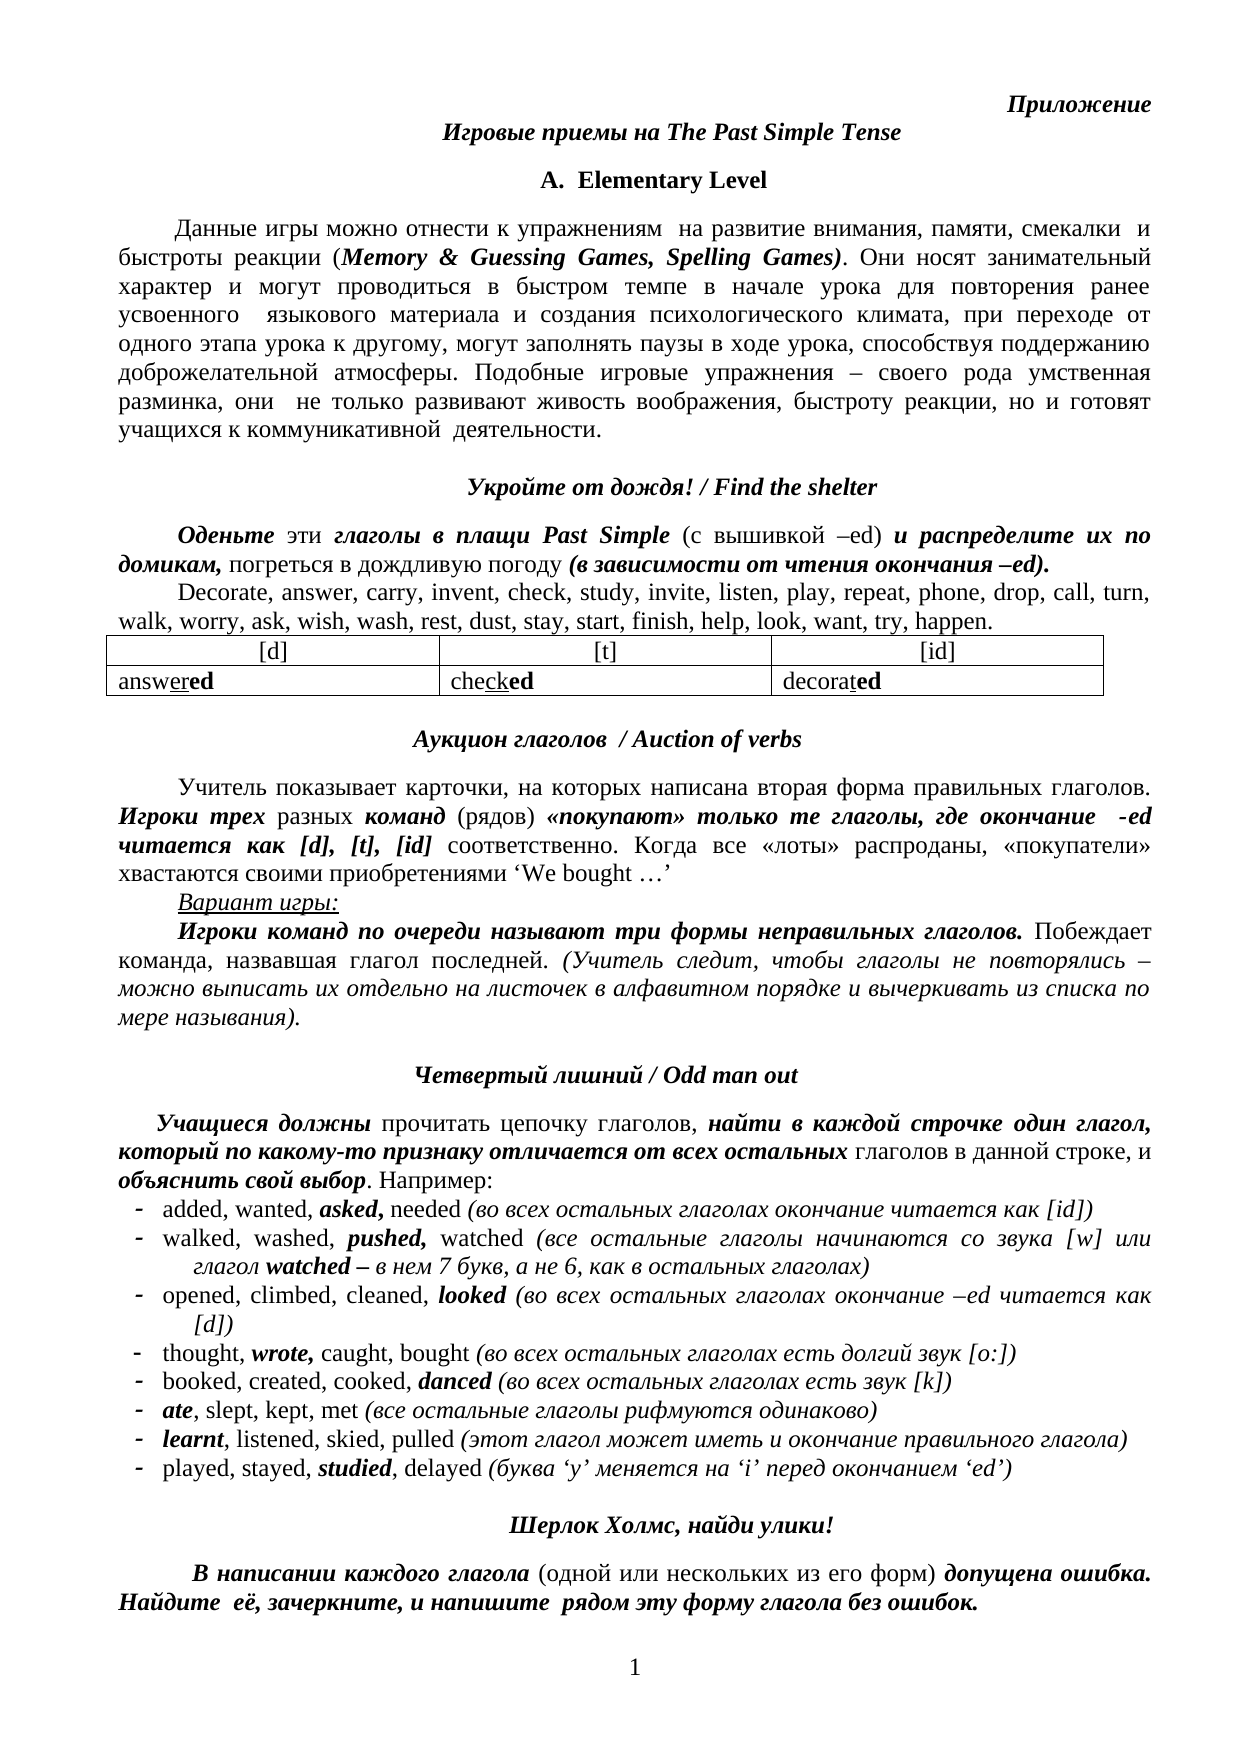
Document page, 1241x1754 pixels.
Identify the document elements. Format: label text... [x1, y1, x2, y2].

text Оденьте эти глаголы в плащи Past Simple (с вышивкой –ed) и распределите их по домикам, погреться в дождливую погоду (в зависимости от чтения окончания –ed). [118, 520, 1152, 577]
list booked, created, cooked, danced (во всех остальных глаголах есть звук [k]) [133, 1366, 1152, 1395]
text Учитель показывает карточки, на которых написана вторая форма правильных глаголов. Игроки трех разных команд (рядов) «покупают» только те глаголы, где окончание -ed читается как [d], [t], [id] соответственно. Когда все «лоты» распроданы, «покупатели» хвастаются своими приобретениями ‘We bought …’ [118, 772, 1152, 887]
list played, stayed, studied, delayed (буква ‘y’ меняется на ‘i’ перед окончанием ‘ed’) [133, 1453, 1152, 1481]
table_cell answered [107, 666, 439, 694]
text Шерлок Холмс, найди улики! [118, 1510, 1152, 1539]
text Приложение [118, 89, 1152, 117]
list ate, slept, kept, met (все остальные глаголы рифмуются одинаково) [133, 1395, 1152, 1424]
list learnt, listened, skied, pulled (этот глагол может иметь и окончание правильного глагола) [133, 1424, 1152, 1453]
list opened, climbed, cleaned, looked (во всех остальных глаголах окончание –ed читается как [d]) [133, 1280, 1152, 1338]
text Вариант игры: [156, 887, 1152, 916]
list walked, washed, pushed, watched (все остальные глаголы начинаются со звука [w] или глагол watched – в нем 7 букв, а не 6, как в остальных глаголах) [133, 1223, 1152, 1280]
text Игроки команд по очереди называют три формы неправильных глаголов. Побеждает команда, назвавшая глагол последней. (Учитель следит, чтобы глаголы не повторялись – можно выписать их отдельно на листочек в алфавитном порядке и вычеркивать из списка по мере называния). [118, 916, 1152, 1031]
list added, wanted, asked, needed (во всех остальных глаголах окончание читается как [id]) [133, 1194, 1152, 1223]
text Игровые приемы на The Past Simple Tense [118, 117, 1152, 146]
table_header [d] [107, 636, 439, 665]
text Учащиеся должны прочитать цепочку глаголов, найти в каждой строчке один глагол, который по какому-то признаку отличается от всех остальных глаголов в данной строке, и объяснить свой выбор. Например: [118, 1108, 1152, 1194]
table_header [id] [772, 636, 1103, 665]
text Четвертый лишний / Odd man out [377, 1060, 1152, 1088]
table_cell decorated [772, 666, 1103, 694]
text Укройте от дождя! / Find the shelter [118, 472, 1152, 501]
text В написании каждого глагола (одной или нескольких из его форм) допущена ошибка. Найдите её, зачеркните, и напишите рядом эту форму глагола без ошибок. [118, 1558, 1152, 1616]
table_header [t] [440, 636, 771, 665]
text Данные игры можно отнести к упражнениям на развитие внимания, памяти, смекалки и быстроты реакции (Memory & Guessing Games, Spelling Games). Они носят занимательный характер и могут проводиться в быстром темпе в начале урока для повторения ранее усвоенного языкового материала и создания психологического климата, при переходе от одного этапа урока к другому, могут заполнять паузы в ходе урока, способствуя поддержанию доброжелательной атмосферы. Подобные игровые упражнения – своего рода умственная разминка, они не только развивают живость воображения, быстроту реакции, но и готовят учащихся к коммуникативной деятельности. [118, 213, 1152, 443]
list Elementary Level [156, 165, 1152, 194]
table_cell checked [440, 666, 771, 694]
text Аукцион глаголов / Auction of verbs [413, 724, 1152, 753]
text Decorate, answer, carry, invent, check, study, invite, listen, play, repeat, phone, drop, call, turn, walk, worry, ask, wish, wash, rest, dust, stay, start, finish, help, look, want, try, happen. [118, 577, 1152, 635]
list thought, wrote, caught, bought (во всех остальных глаголах есть долгий звук [о:]) [133, 1338, 1152, 1366]
